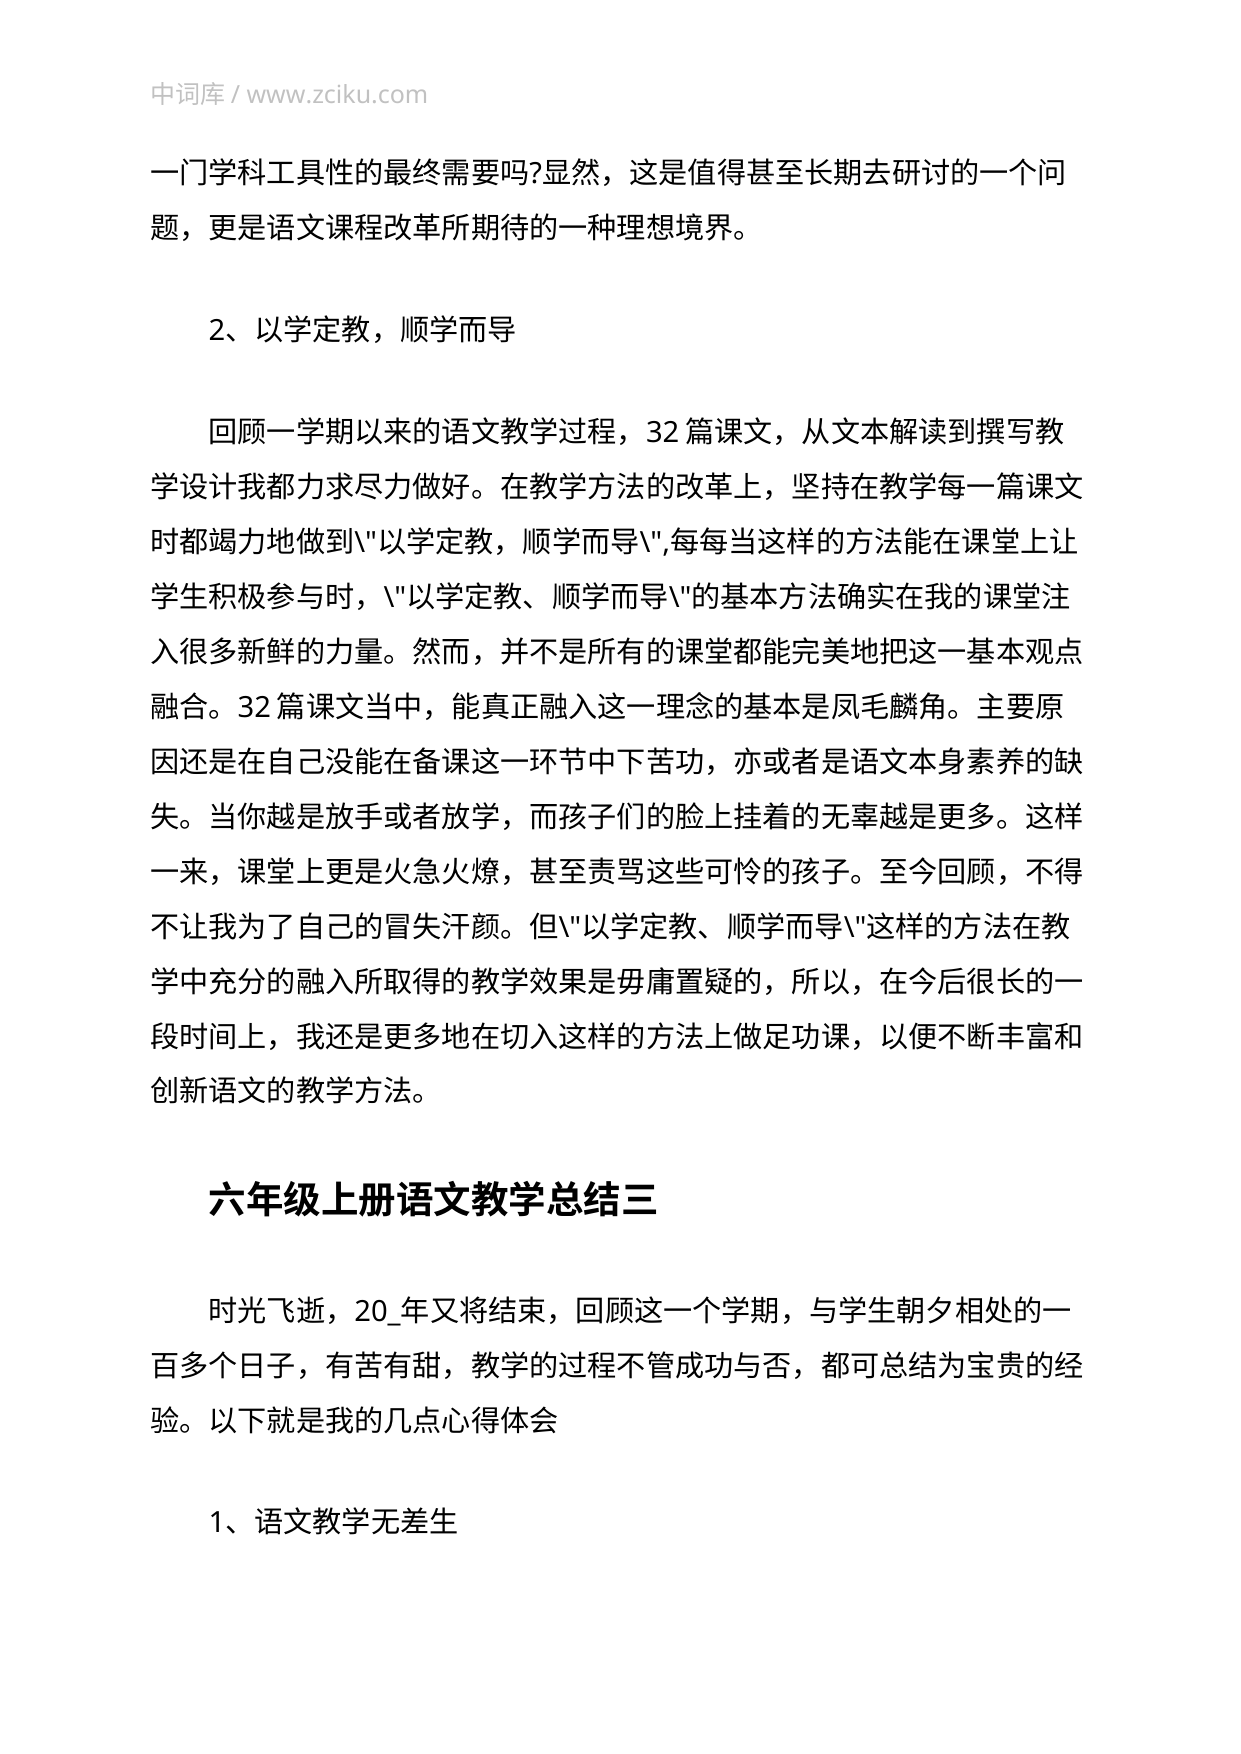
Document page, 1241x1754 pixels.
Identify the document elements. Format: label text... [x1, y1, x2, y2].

text 六年级上册语文教学总结三 [150, 1170, 1090, 1224]
text 回顾一学期以来的语文教学过程，32篇课文，从文本解读到撰写教学设计我都力求尽力做好。在教学方法的改革上，坚持在教学每一篇课文时都竭力地做到\"以学定教，顺学而导\",每每当这样的方法能在课堂上让学生积极参与时，\"以学定教、顺学而导\"的基本方法确实在我的课堂注入很多新鲜的力量。然而，并不是所有的课堂都能完美地把这一基本观点融合。32篇课文当中，能真正融入这一理念的基本是凤毛麟角。主要原因还是在自己没能在备课这一环节中下苦功，亦或者是语文本身素养的缺失。当你越是放手或者放学，而孩子们的脸上挂着的无辜越是更多。这样一来，课堂上更是火急火燎，甚至责骂这些可怜的孩子。至今回顾，不得不让我为了自己的冒失汗颜。但\"以学定教、顺学而导\"这样的方法在教学中充分的融入所取得的教学效果是毋庸置疑的，所以，在今后很长的一段时间上，我还是更多地在切入这样的方法上做足功课，以便不断丰富和创新语文的教学方法。 [150, 409, 1090, 1110]
text 时光飞逝，20_年又将结束，回顾这一个学期，与学生朝夕相处的一百多个日子，有苦有甜，教学的过程不管成功与否，都可总结为宝贵的经验。以下就是我的几点心得体会 [150, 1287, 1090, 1439]
text 2、以学定教，顺学而导 [150, 307, 1090, 349]
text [150, 150, 1090, 247]
text 1、语文教学无差生 [150, 1499, 1090, 1541]
